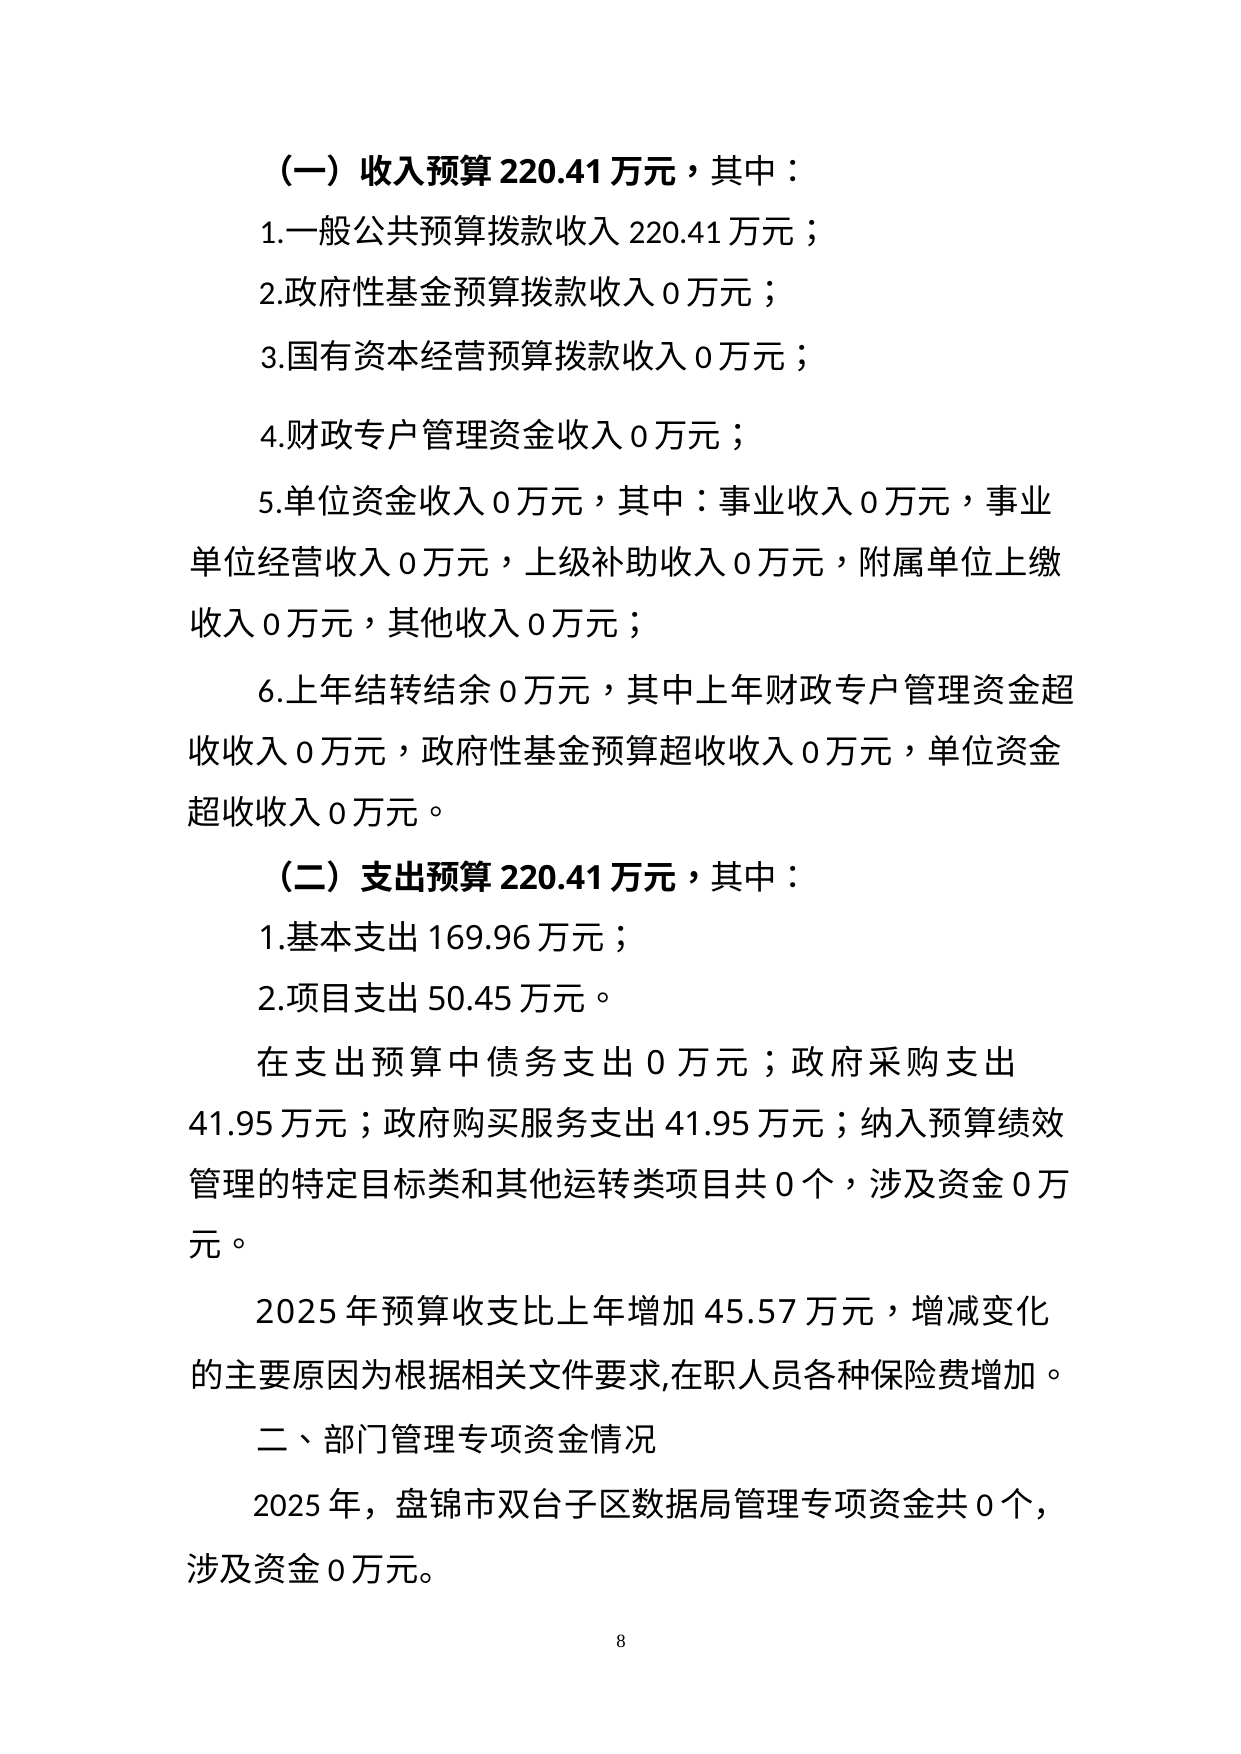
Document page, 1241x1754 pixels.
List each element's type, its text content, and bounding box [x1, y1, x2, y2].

text 3.国有资本经营预算拨款收入0万元； [259, 333, 865, 378]
text 5.单位资金收入0万元，其中：事业收入0万元，事业单位经营收入0万元，上级补助收入0万元，附属单位上缴收入0万元，其他收入0万元； [189, 478, 1083, 645]
text 1.基本支出169.96万元； [258, 916, 1084, 958]
text 6.上年结转结余0万元，其中上年财政专户管理资金超收收入0万元，政府性基金预算超收收入0万元，单位资金超收收入0万元。 [188, 667, 1083, 834]
text 2.项目支出50.45万元。 [257, 978, 1084, 1019]
text 2.政府性基金预算拨款收入0万元； [258, 272, 1084, 313]
text 4.财政专户管理资金收入0万元； [259, 412, 865, 458]
list 部门管理专项资金情况 [256, 1418, 1084, 1459]
text 1.一般公共预算拨款收入220.41万元； [259, 210, 1084, 252]
text 2025年预算收支比上年增加45.57万元，增减变化的主要原因为根据相关文件要求,在职人员各种保险费增加。 [190, 1288, 1083, 1397]
text 2025年，盘锦市双台子区数据局管理专项资金共0个，涉及资金0万元。 [186, 1478, 1084, 1591]
text （二）支出预算220.41万元，其中： [260, 855, 1084, 898]
text （一）收入预算220.41万元，其中： [260, 149, 1084, 192]
text 在支出预算中债务支出0万元；政府采购支出41.95万元；政府购买服务支出41.95万元；纳入预算绩效管理的特定目标类和其他运转类项目共0个，涉及资金0万元。 [188, 1039, 1084, 1267]
